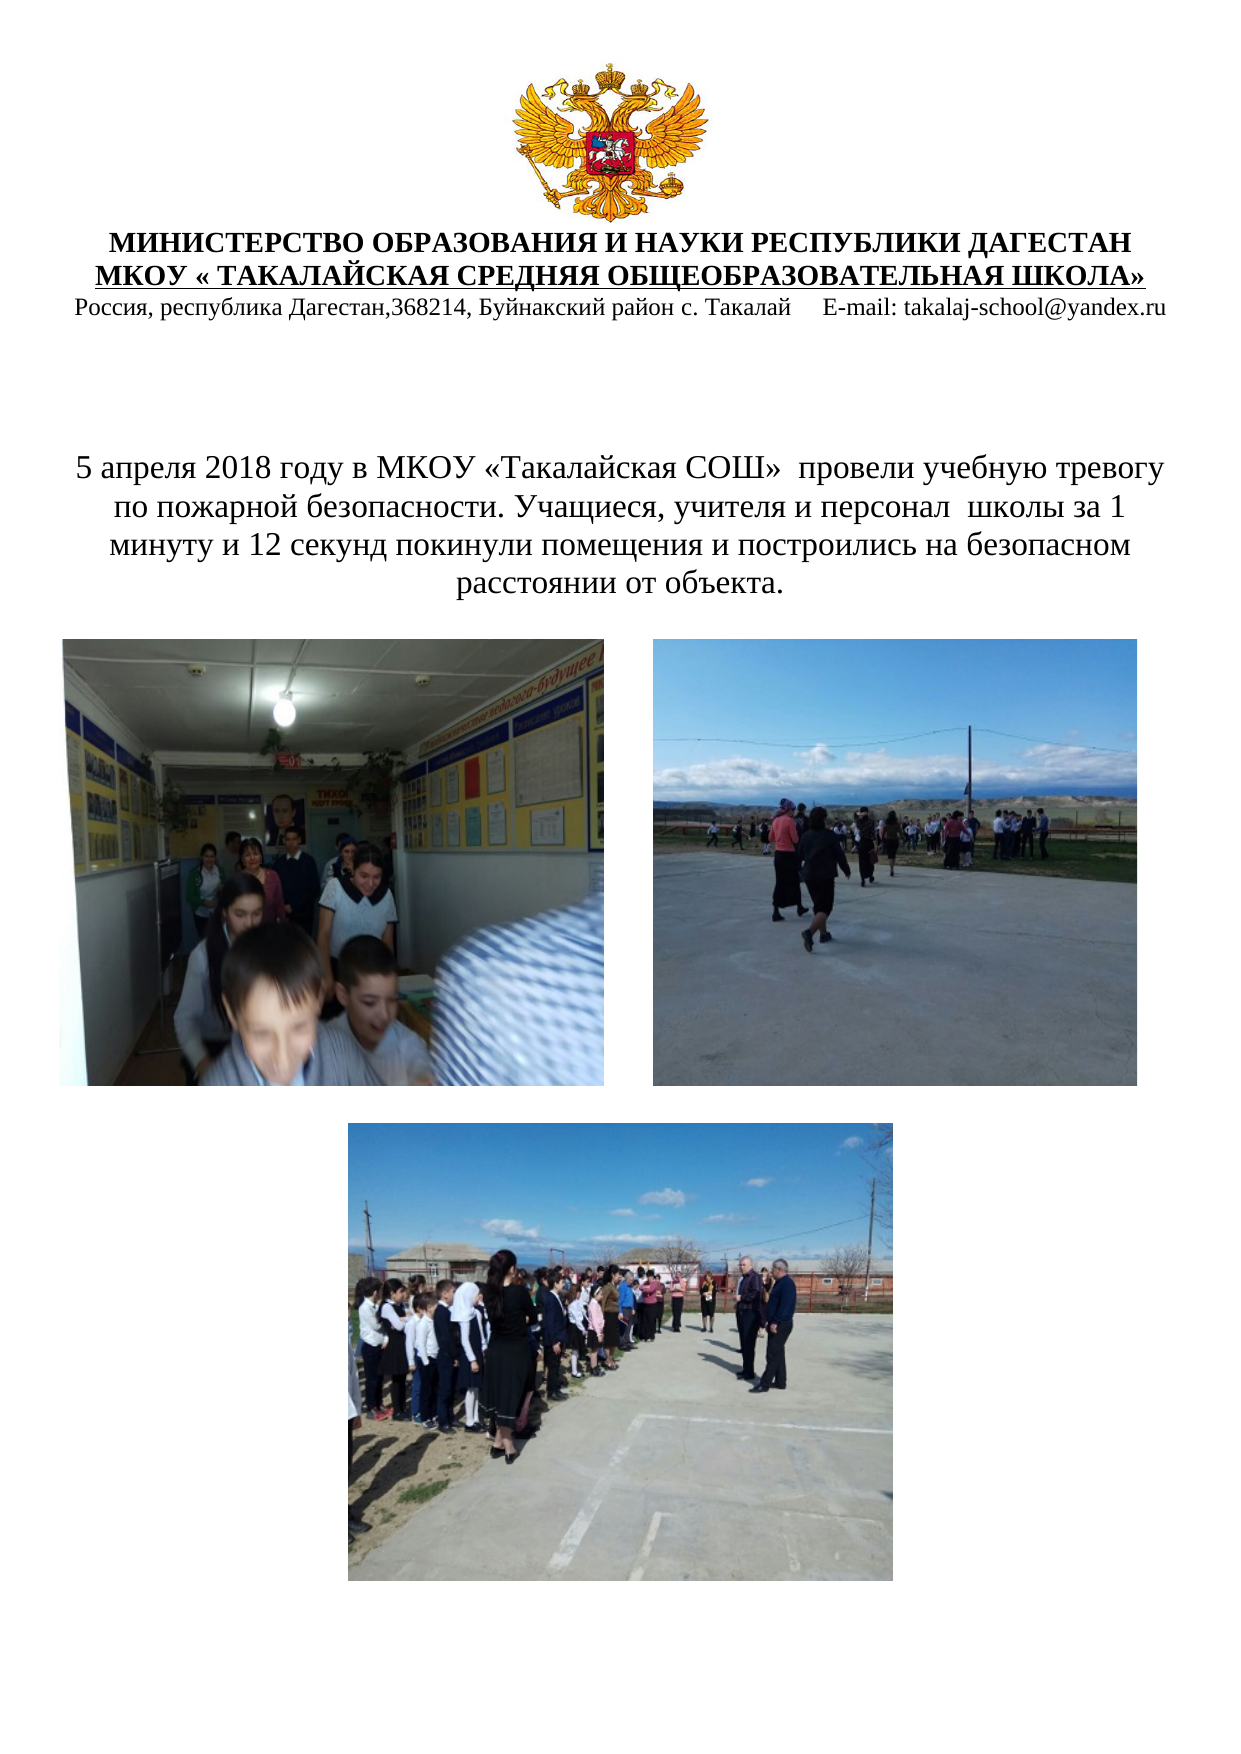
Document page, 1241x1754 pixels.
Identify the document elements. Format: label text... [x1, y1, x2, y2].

picture [304, 59, 936, 225]
text 5 апреля 2018 году в МКОУ «Такалайская СОШ» провели учебную тревогу по пожарной безопасности. Учащиеся, учителя и персонал школы за 1 минуту и 12 секунд покинули помещения и построились на безопасном расстоянии от объекта. [59, 448, 1181, 601]
text Россия, республика Дагестан,368214, Буйнакский район c. Такалай E-mail: takalaj-school@yandex.ru [59, 292, 1181, 321]
text МКОУ « ТАКАЛАЙСКАЯ СРЕДНЯЯ ОБЩЕОБРАЗОВАТЕЛЬНАЯ ШКОЛА» [59, 258, 1181, 292]
picture [653, 639, 1138, 1086]
picture [348, 1123, 893, 1581]
text МИНИСТЕРСТВО ОБРАЗОВАНИЯ И НАУКИ РЕСПУБЛИКИ ДАГЕСТАН [59, 225, 1181, 258]
picture [59, 639, 604, 1086]
